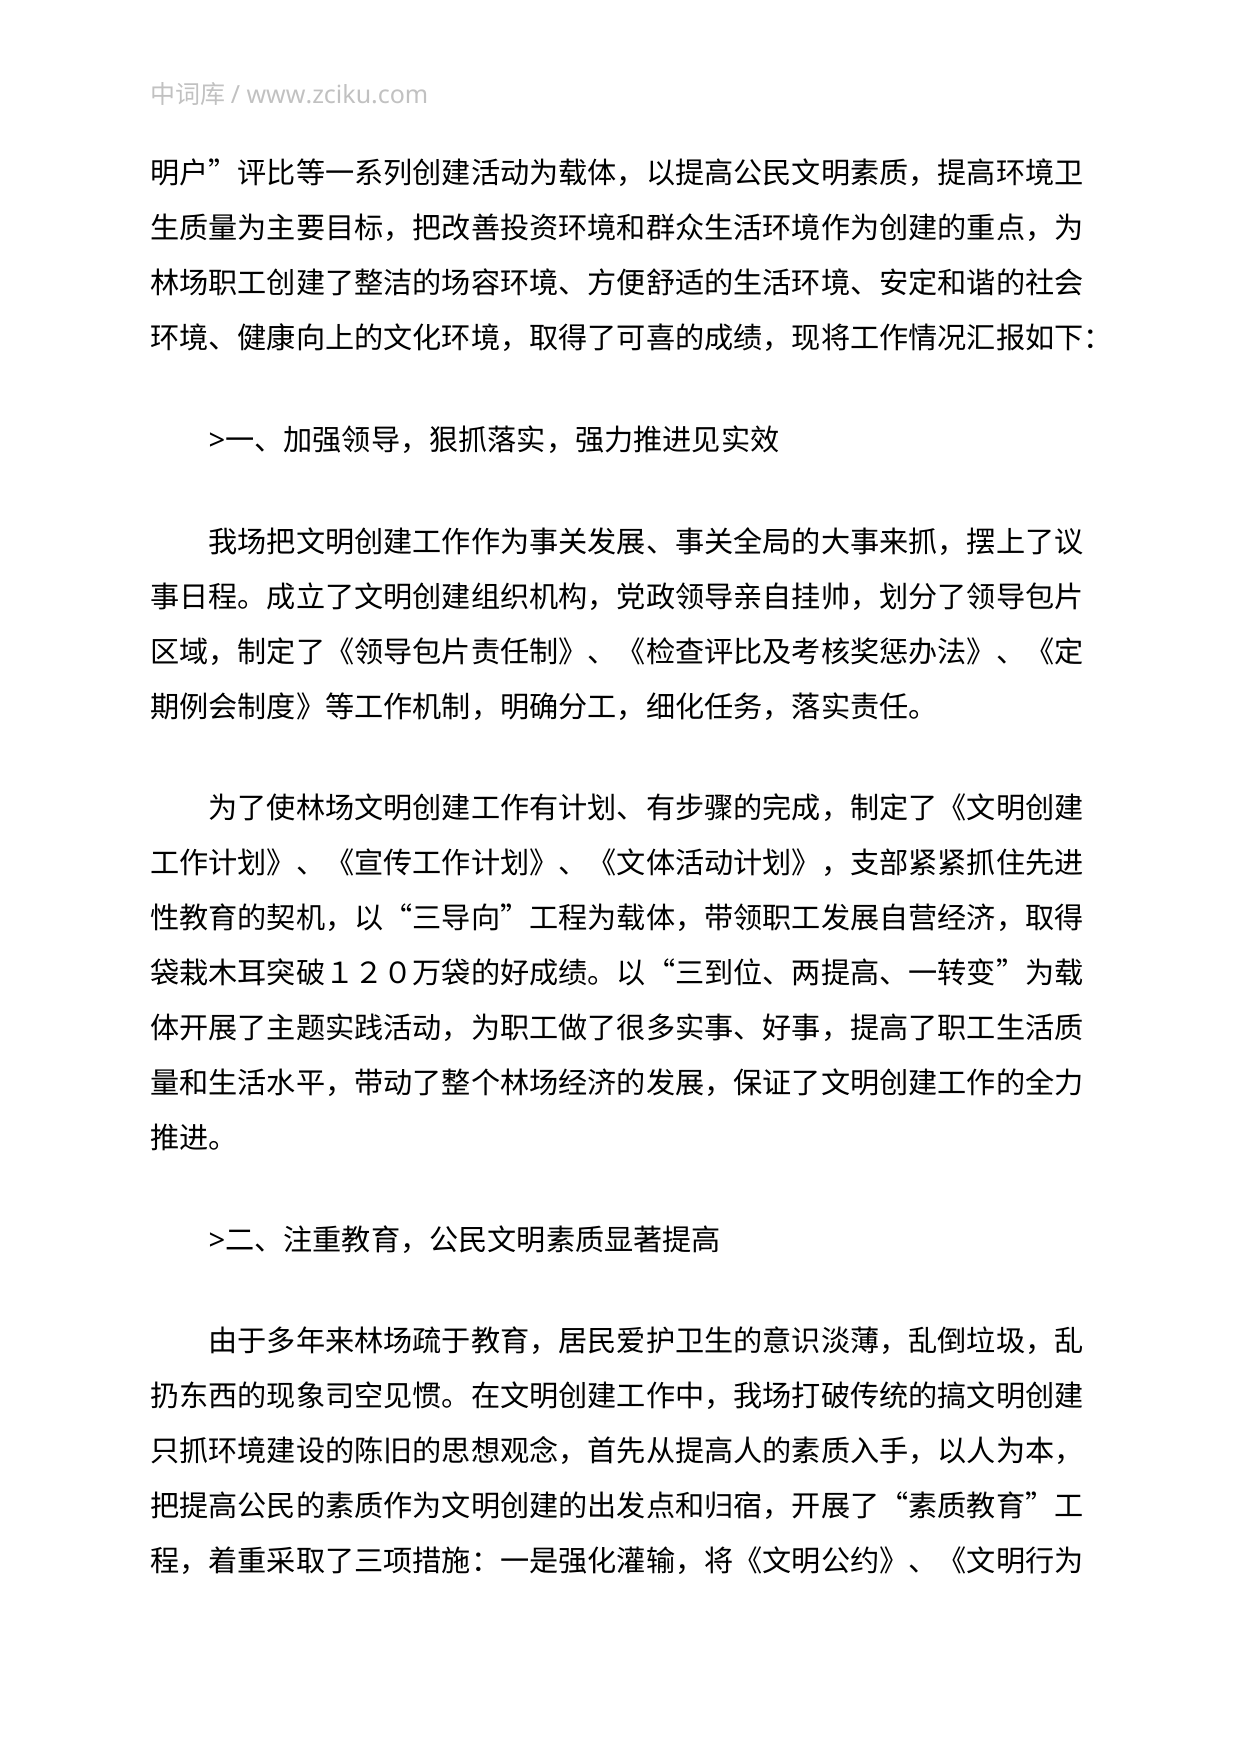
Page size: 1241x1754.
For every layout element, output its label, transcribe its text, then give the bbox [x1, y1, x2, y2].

text >一、加强领导，狠抓落实，强力推进见实效 [150, 416, 1090, 459]
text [150, 1318, 1090, 1580]
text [150, 150, 1090, 357]
text 我场把文明创建工作作为事关发展、事关全局的大事来抓，摆上了议事日程。成立了文明创建组织机构，党政领导亲自挂帅，划分了领导包片区域，制定了《领导包片责任制》、《检查评比及考核奖惩办法》、《定期例会制度》等工作机制，明确分工，细化任务，落实责任。 [150, 518, 1090, 725]
text >二、注重教育，公民文明素质显著提高 [150, 1216, 1090, 1258]
text 为了使林场文明创建工作有计划、有步骤的完成，制定了《文明创建工作计划》、《宣传工作计划》、《文体活动计划》，支部紧紧抓住先进性教育的契机，以“三导向”工程为载体，带领职工发展自营经济，取得袋栽木耳突破１２０万袋的好成绩。以“三到位、两提高、一转变”为载体开展了主题实践活动，为职工做了很多实事、好事，提高了职工生活质量和生活水平，带动了整个林场经济的发展，保证了文明创建工作的全力推进。 [150, 785, 1090, 1157]
